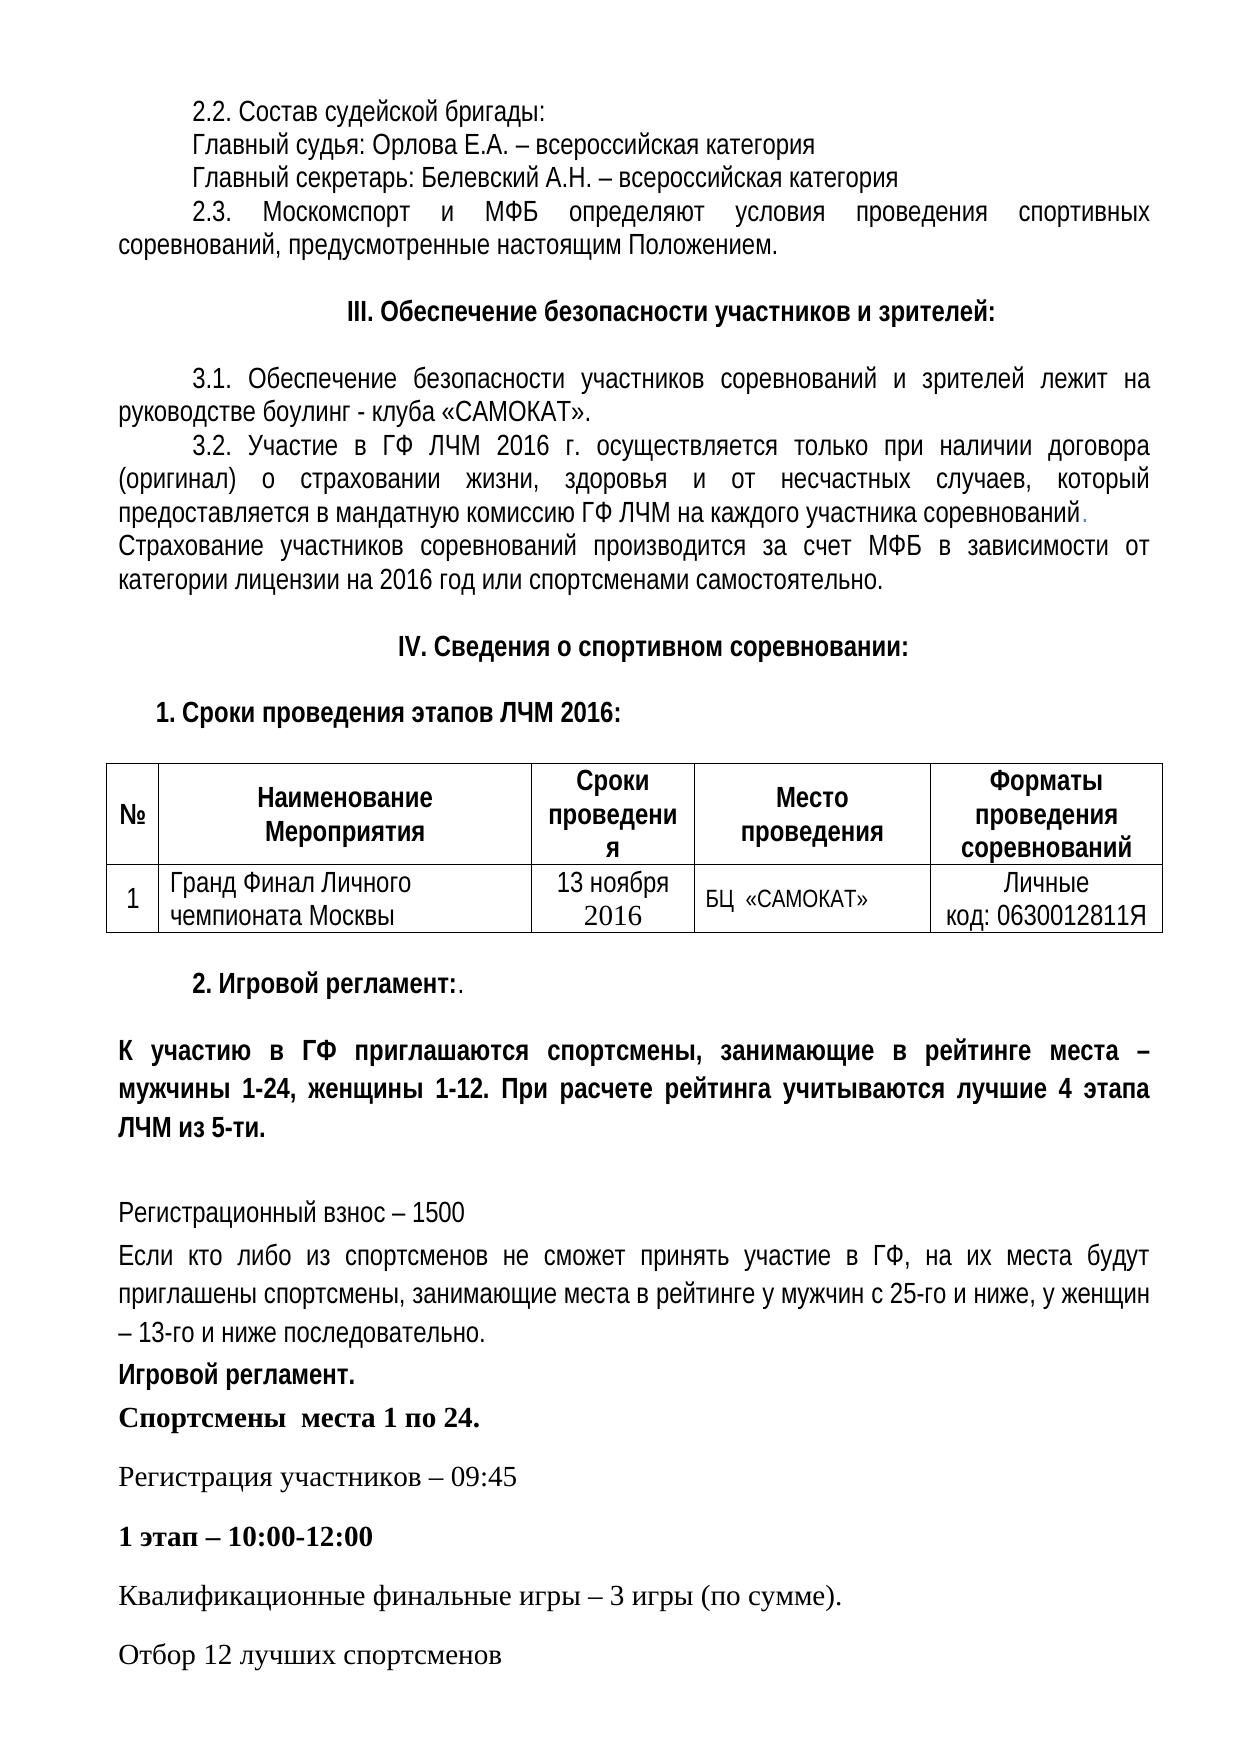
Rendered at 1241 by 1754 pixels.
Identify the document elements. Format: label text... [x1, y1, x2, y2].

text 3.1. Обеспечение безопасности участников соревнований и зрителей лежит на руководстве боулинг - клуба «САМОКАТ». [118, 361, 1152, 428]
text Квалификационные финальные игры – 3 игры (по сумме). [118, 1578, 1152, 1612]
text Главный судья: Орлова Е.А. – всероссийская категория [118, 127, 1152, 161]
text Если кто либо из спортсменов не сможет принять участие в ГФ, на их места будут приглашены спортсмены, занимающие места в рейтинге у мужчин с 25-го и ниже, у женщин – 13-го и ниже последовательно. [118, 1238, 1152, 1348]
table_header Форматы проведения соревнований [931, 764, 1162, 864]
text Регистрационный взнос – 1500 [118, 1195, 1152, 1229]
text Страхование участников соревнований производится за счет МФБ в зависимости от категории лицензии на 2016 год или спортсменами самостоятельно. [118, 528, 1152, 595]
text 1. Сроки проведения этапов ЛЧМ 2016: [156, 696, 1152, 729]
table_cell Личные код: 0630012811Я [931, 865, 1162, 932]
table_cell БЦ «САМОКАТ» [695, 865, 930, 932]
text 2.3. Москомспорт и МФБ определяют условия проведения спортивных соревнований, предусмотренные настоящим Положением. [118, 194, 1152, 261]
text 2.2. Состав судейской бригады: [118, 94, 1152, 127]
text 2. Игровой регламент:. [192, 966, 1152, 1000]
table_header Наименование Мероприятия [159, 764, 531, 864]
table_header Место проведения [695, 764, 930, 864]
table_header № [107, 764, 158, 864]
text Спортсмены места 1 по 24. [118, 1400, 1152, 1433]
table_cell 1 [107, 865, 158, 932]
table_header Сроки проведения [532, 764, 694, 864]
text 1 этап – 10:00-12:00 [118, 1519, 1152, 1552]
text III. Обеспечение безопасности участников и зрителей: [118, 294, 1152, 328]
text К участию в ГФ приглашаются спортсмены, занимающие в рейтинге места – мужчины 1-24, женщины 1-12. При расчете рейтинга учитываются лучшие 4 этапа ЛЧМ из 5-ти. [118, 1033, 1152, 1143]
text Главный секретарь: Белевский А.Н. – всероссийская категория [118, 161, 1152, 194]
table_cell Гранд Финал Личного чемпионата Москвы [159, 865, 531, 932]
text Отбор 12 лучших спортсменов [118, 1637, 1152, 1671]
text 3.2. Участие в ГФ ЛЧМ 2016 г. осуществляется только при наличии договора (оригинал) о страховании жизни, здоровья и от несчастных случаев, который предоставляется в мандатную комиссию ГФ ЛЧМ на каждого участника соревнований. [118, 428, 1152, 528]
text Регистрация участников – 09:45 [118, 1459, 1152, 1493]
text IV. Сведения о спортивном соревновании: [156, 629, 1152, 662]
text Игровой регламент. [118, 1357, 1152, 1391]
table_cell 13 ноября 2016 [532, 865, 694, 932]
